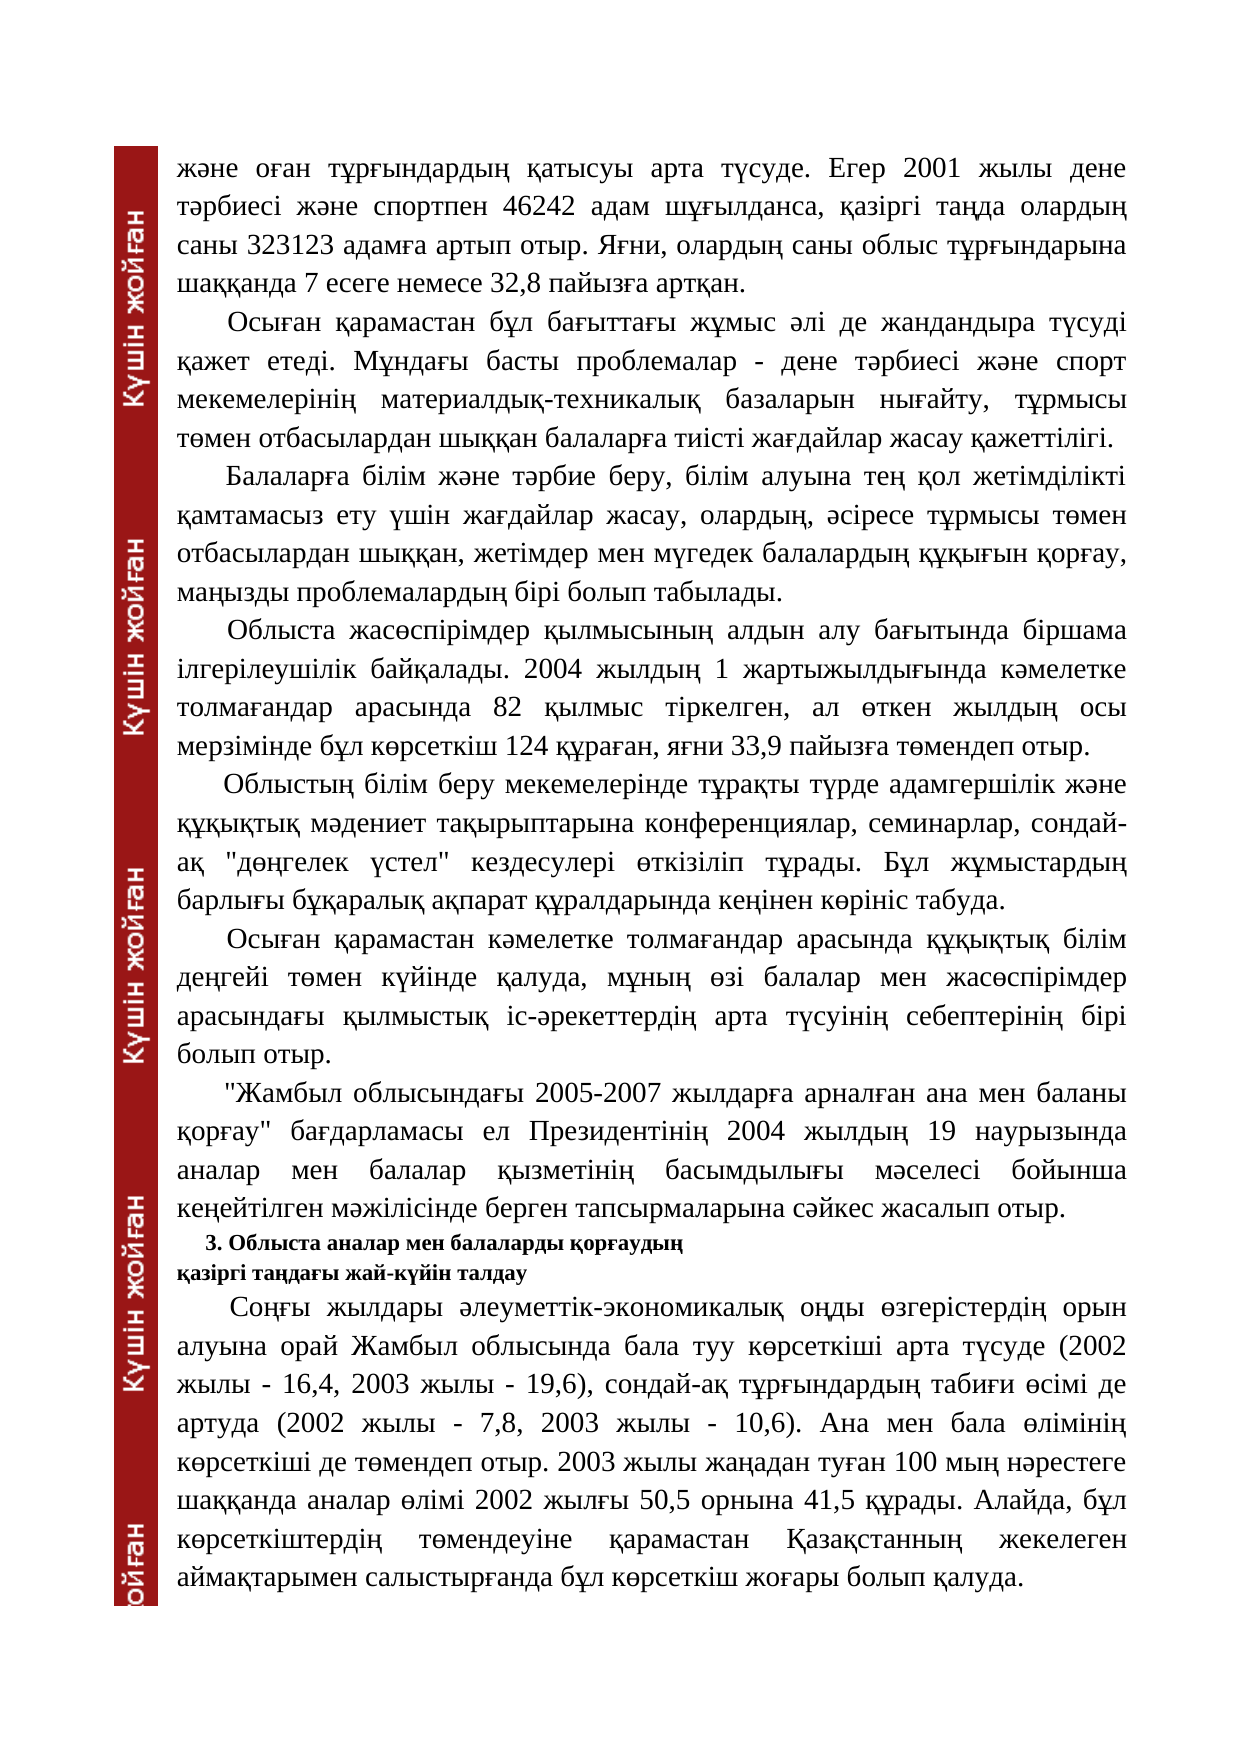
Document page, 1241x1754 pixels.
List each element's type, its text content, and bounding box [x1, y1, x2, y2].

picture [114, 1070, 158, 1075]
text "Жамбыл облысындағы 2005-2007 жылдарға арналған ана мен баланы қорғау" бағдарламасы ел Президентінің 2004 жылдың 19 наурызында аналар мен балалар қызметінің басымдылығы мәселесі бойынша кеңейтілген мәжілісінде берген тапсырмаларына сәйкес жасалып отыр. [112, 1075, 1128, 1224]
picture [114, 916, 158, 921]
text Балаларға білім және тәрбие беру, білім алуына тең қол жетімділікті қамтамасыз ету үшін жағдайлар жасау, олардың, әсіресе тұрмысы төмен отбасылардан шыққан, жетімдер мен мүгедек балалардың құқығын қорғау, маңызды проблемалардың бірі болып табылады. [112, 458, 1128, 607]
picture [114, 1593, 158, 1606]
picture [114, 299, 158, 304]
text Соңғы жылдары әлеуметтік-экономикалық оңды өзгерістердің орын алуына орай Жамбыл облысында бала туу көрсеткіші арта түсуде (2002 жылы - 16,4, 2003 жылы - 19,6), сондай-ақ тұрғындардың табиғи өсімі де артуда (2002 жылы - 7,8, 2003 жылы - 10,6). Ана мен бала өлімінің көрсеткіші де төмендеп отыр. 2003 жылы жаңадан туған 100 мың нәрестеге шаққанда аналар өлімі 2002 жылғы 50,5 орнына 41,5 құрады. Алайда, бұл көрсеткіштердің төмендеуіне қарамастан Қазақстанның жекелеген аймақтарымен салыстырғанда бұл көрсеткіш жоғары болып қалуда. [112, 1289, 1128, 1593]
picture [114, 453, 158, 458]
picture [114, 762, 158, 767]
text 3. Облыста аналар мен балаларды қорғаудың қазіргі таңдағы жай-күйін талдау [112, 1229, 1128, 1286]
text Осыған қарамастан кәмелетке толмағандар арасында құқықтық білім деңгейі төмен күйінде қалуда, мұның өзі балалар мен жасөспірімдер арасындағы қылмыстық іс-әрекеттердің арта түсуінің себептерінің бірі болып отыр. [112, 921, 1128, 1070]
text Облыстың білім беру мекемелерінде тұрақты түрде адамгершілік және құқықтық мәдениет тақырыптарына конференциялар, семинарлар, сондай-ақ "дөңгелек үстел" кездесулері өткізіліп тұрады. Бұл жұмыстардың барлығы бұқаралық ақпарат құралдарында кеңінен көрініс табуда. [112, 767, 1128, 916]
text Осыған қарамастан бұл бағыттағы жұмыс әлі де жандандыра түсуді қажет етеді. Мұндағы басты проблемалар - дене тәрбиесі және спорт мекемелерінің материалдық-техникалық базаларын нығайту, тұрмысы төмен отбасылардан шыққан балаларға тиісті жағдайлар жасау қажеттілігі. [112, 304, 1128, 453]
picture [114, 146, 158, 150]
text Облыста жасөспірімдер қылмысының алдын алу бағытында біршама ілгерілеушілік байқалады. 2004 жылдың 1 жартыжылдығында кәмелетке толмағандар арасында 82 қылмыс тіркелген, ал өткен жылдың осы мерзімінде бұл көрсеткіш 124 құраған, яғни 33,9 пайызға төмендеп отыр. [112, 612, 1128, 762]
picture [114, 1224, 158, 1229]
picture [114, 607, 158, 612]
